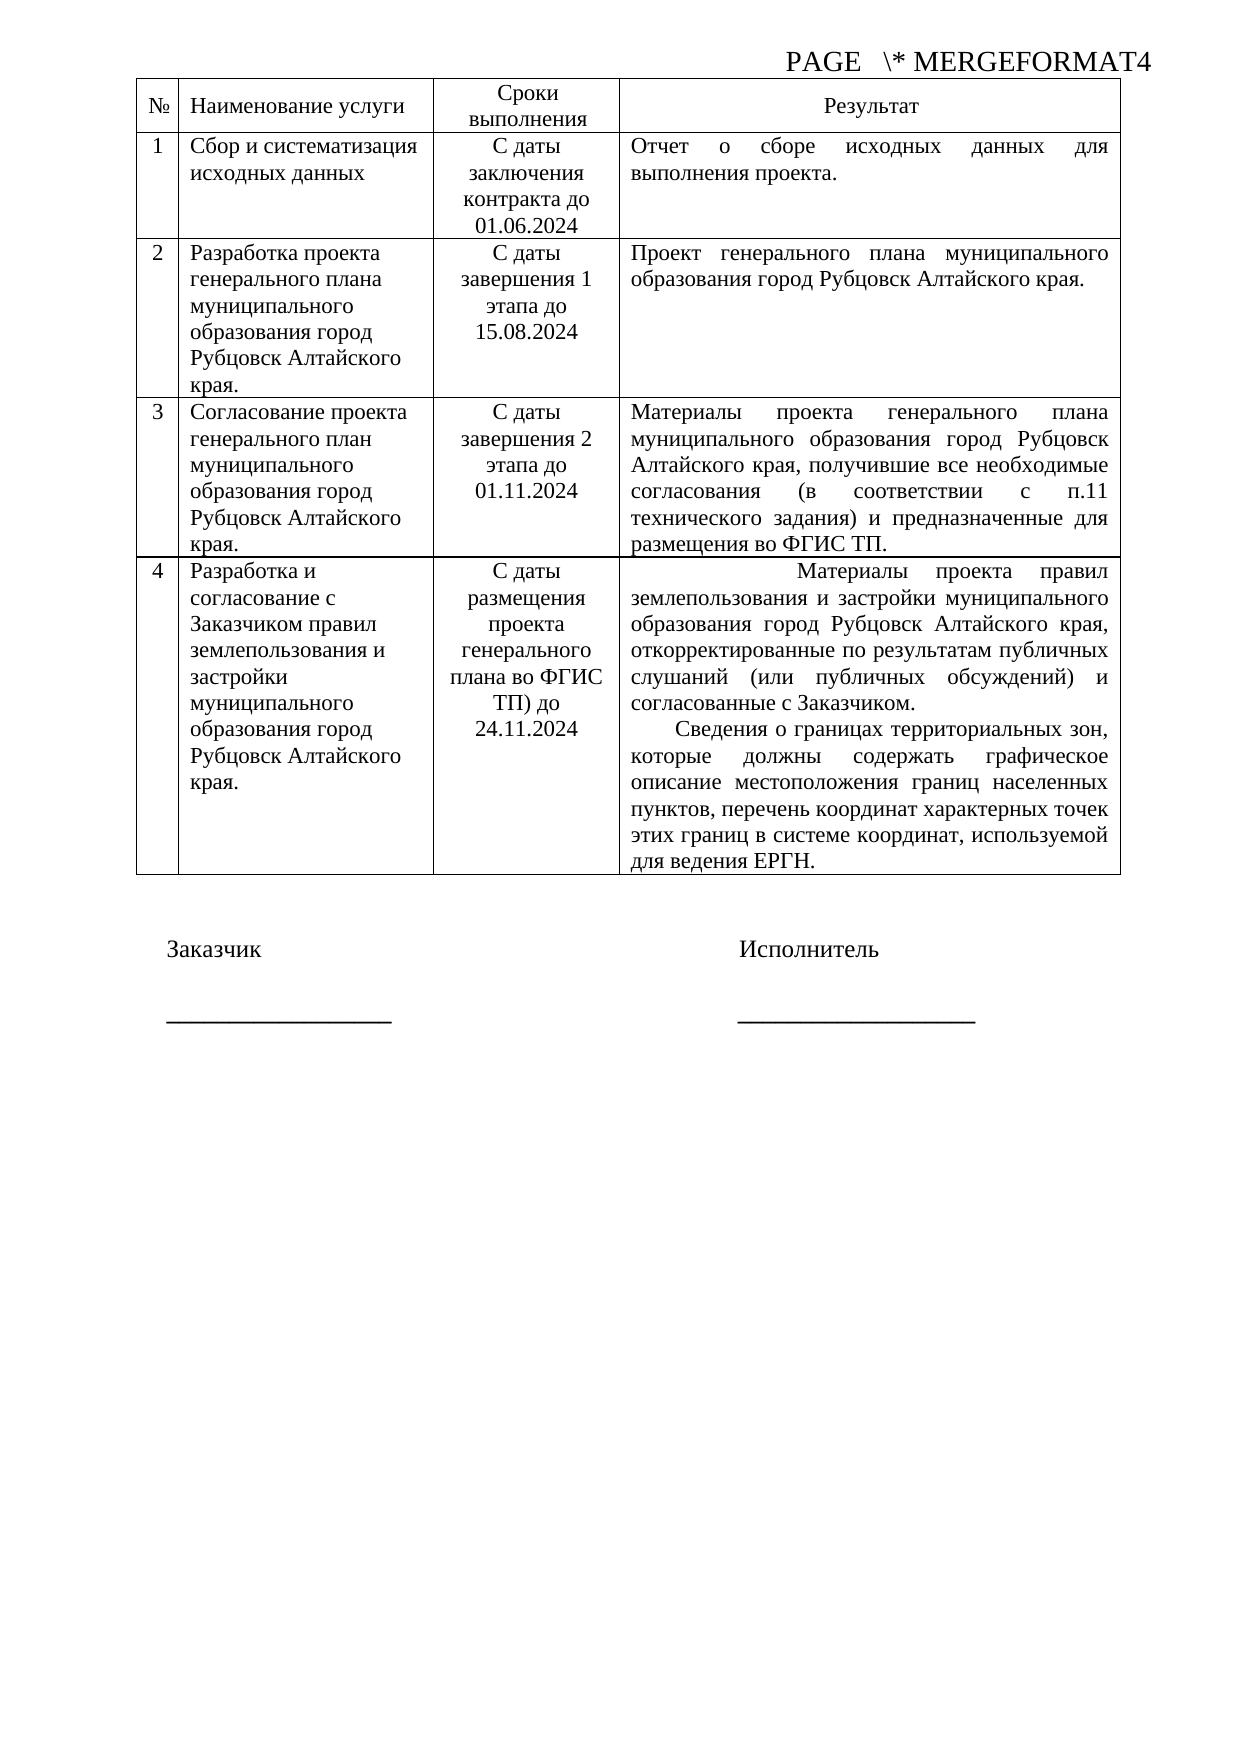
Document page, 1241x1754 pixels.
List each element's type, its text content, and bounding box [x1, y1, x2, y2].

table_header Сроки выполнения [434, 79, 619, 132]
table_cell С даты размещения проекта генерального плана во ФГИС ТП) до 24.11.2024 [434, 558, 619, 874]
table_cell Разработка и согласование с Заказчиком правил землепользования и застройки муниципального образования город Рубцовск Алтайского края. [179, 558, 433, 874]
table_cell С даты заключения контракта до 01.06.2024 [434, 133, 619, 238]
table_cell Материалы проекта правил землепользования и застройки муниципального образования город Рубцовск Алтайского края, откорректированные по результатам публичных слушаний (или публичных обсуждений) и согласованные с Заказчиком. Сведения о границах территориальных зон, которые должны содержать графическое описание местоположения границ населенных пунктов, перечень координат характерных точек этих границ в системе координат, используемой для ведения ЕРГН. [620, 558, 1120, 874]
table_header № [137, 79, 178, 132]
table_cell С даты завершения 1 этапа до 15.08.2024 [434, 239, 619, 397]
table_cell 1 [137, 133, 178, 238]
table_cell Сбор и систематизация исходных данных [179, 133, 433, 238]
table_cell Материалы проекта генерального плана муниципального образования город Рубцовск Алтайского края, получившие все необходимые согласования (в соответствии с п.11 технического задания) и предназначенные для размещения во ФГИС ТП. [620, 398, 1120, 556]
table_cell 3 [137, 398, 178, 556]
text Заказчик Исполнитель [148, 934, 1152, 963]
table_header Наименование услуги [179, 79, 433, 132]
table_cell Разработка проекта генерального плана муниципального образования город Рубцовск Алтайского края. [179, 239, 433, 397]
table_cell Отчет о сборе исходных данных для выполнения проекта. [620, 133, 1120, 238]
table_cell 4 [137, 558, 178, 874]
table_cell С даты завершения 2 этапа до 01.11.2024 [434, 398, 619, 556]
text __________________ ___________________ [148, 997, 1152, 1026]
table_cell Согласование проекта генерального план муниципального образования город Рубцовск Алтайского края. [179, 398, 433, 556]
table_header Результат [620, 79, 1120, 132]
table_cell 2 [137, 239, 178, 397]
table_cell Проект генерального плана муниципального образования город Рубцовск Алтайского края. [620, 239, 1120, 397]
